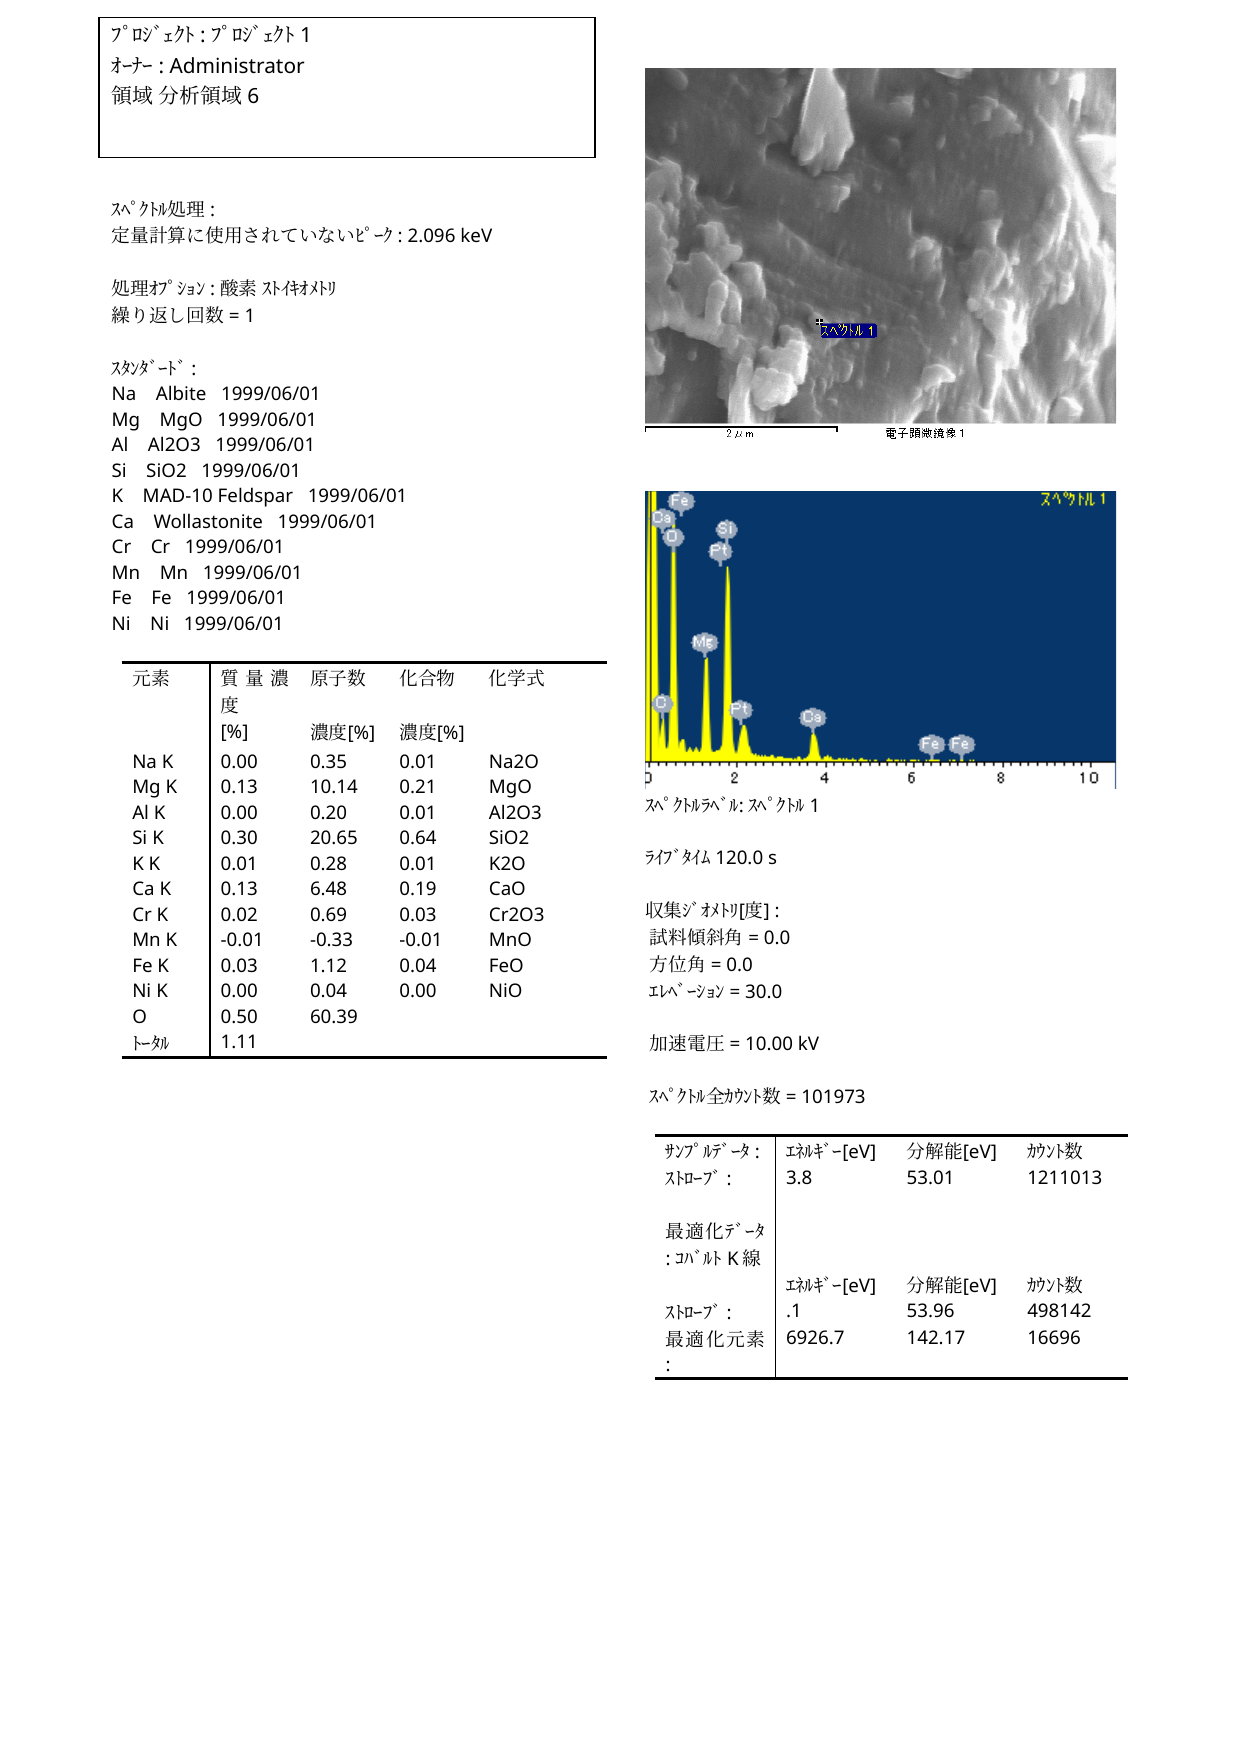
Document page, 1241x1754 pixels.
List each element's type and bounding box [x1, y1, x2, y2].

picture [645, 491, 1117, 789]
picture [645, 35, 1117, 474]
